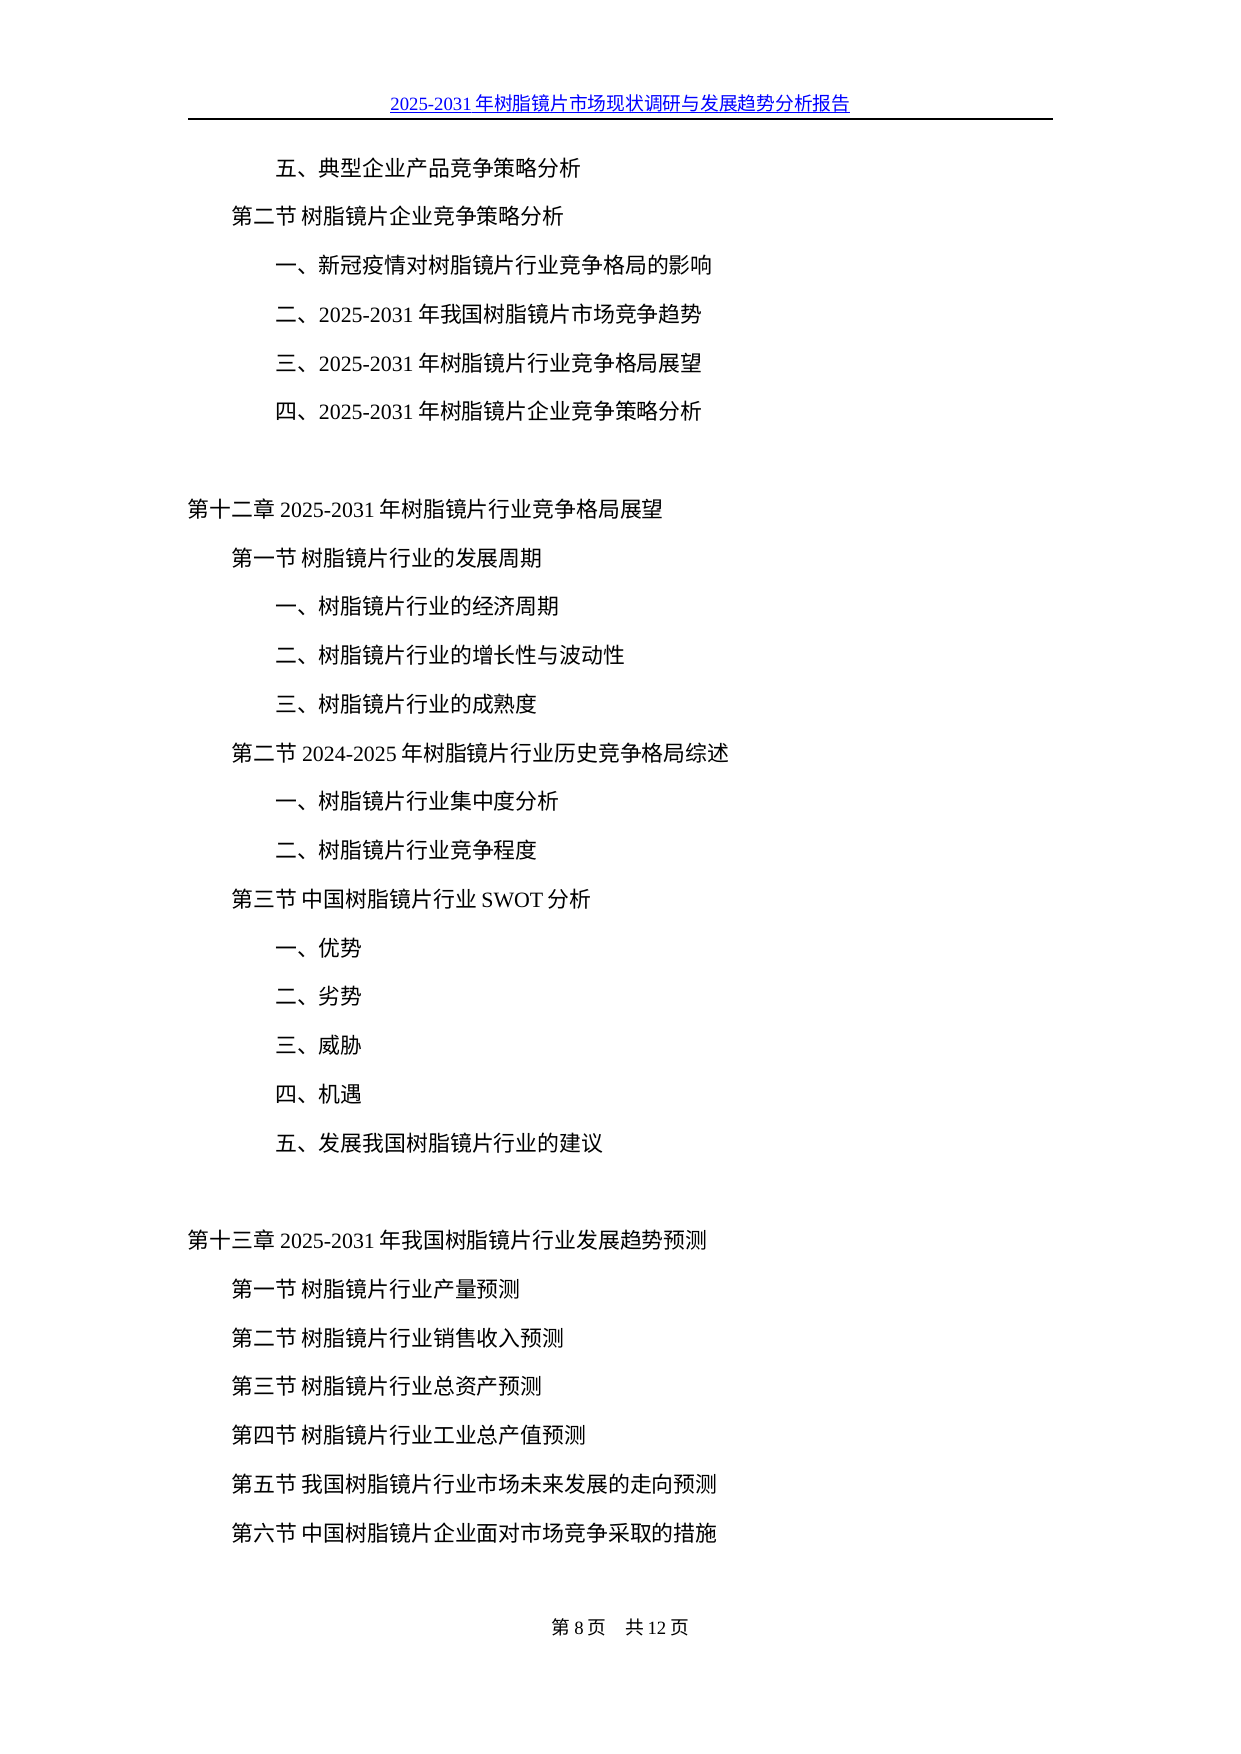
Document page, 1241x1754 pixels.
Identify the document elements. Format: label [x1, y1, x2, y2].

text [187, 150, 1053, 1548]
